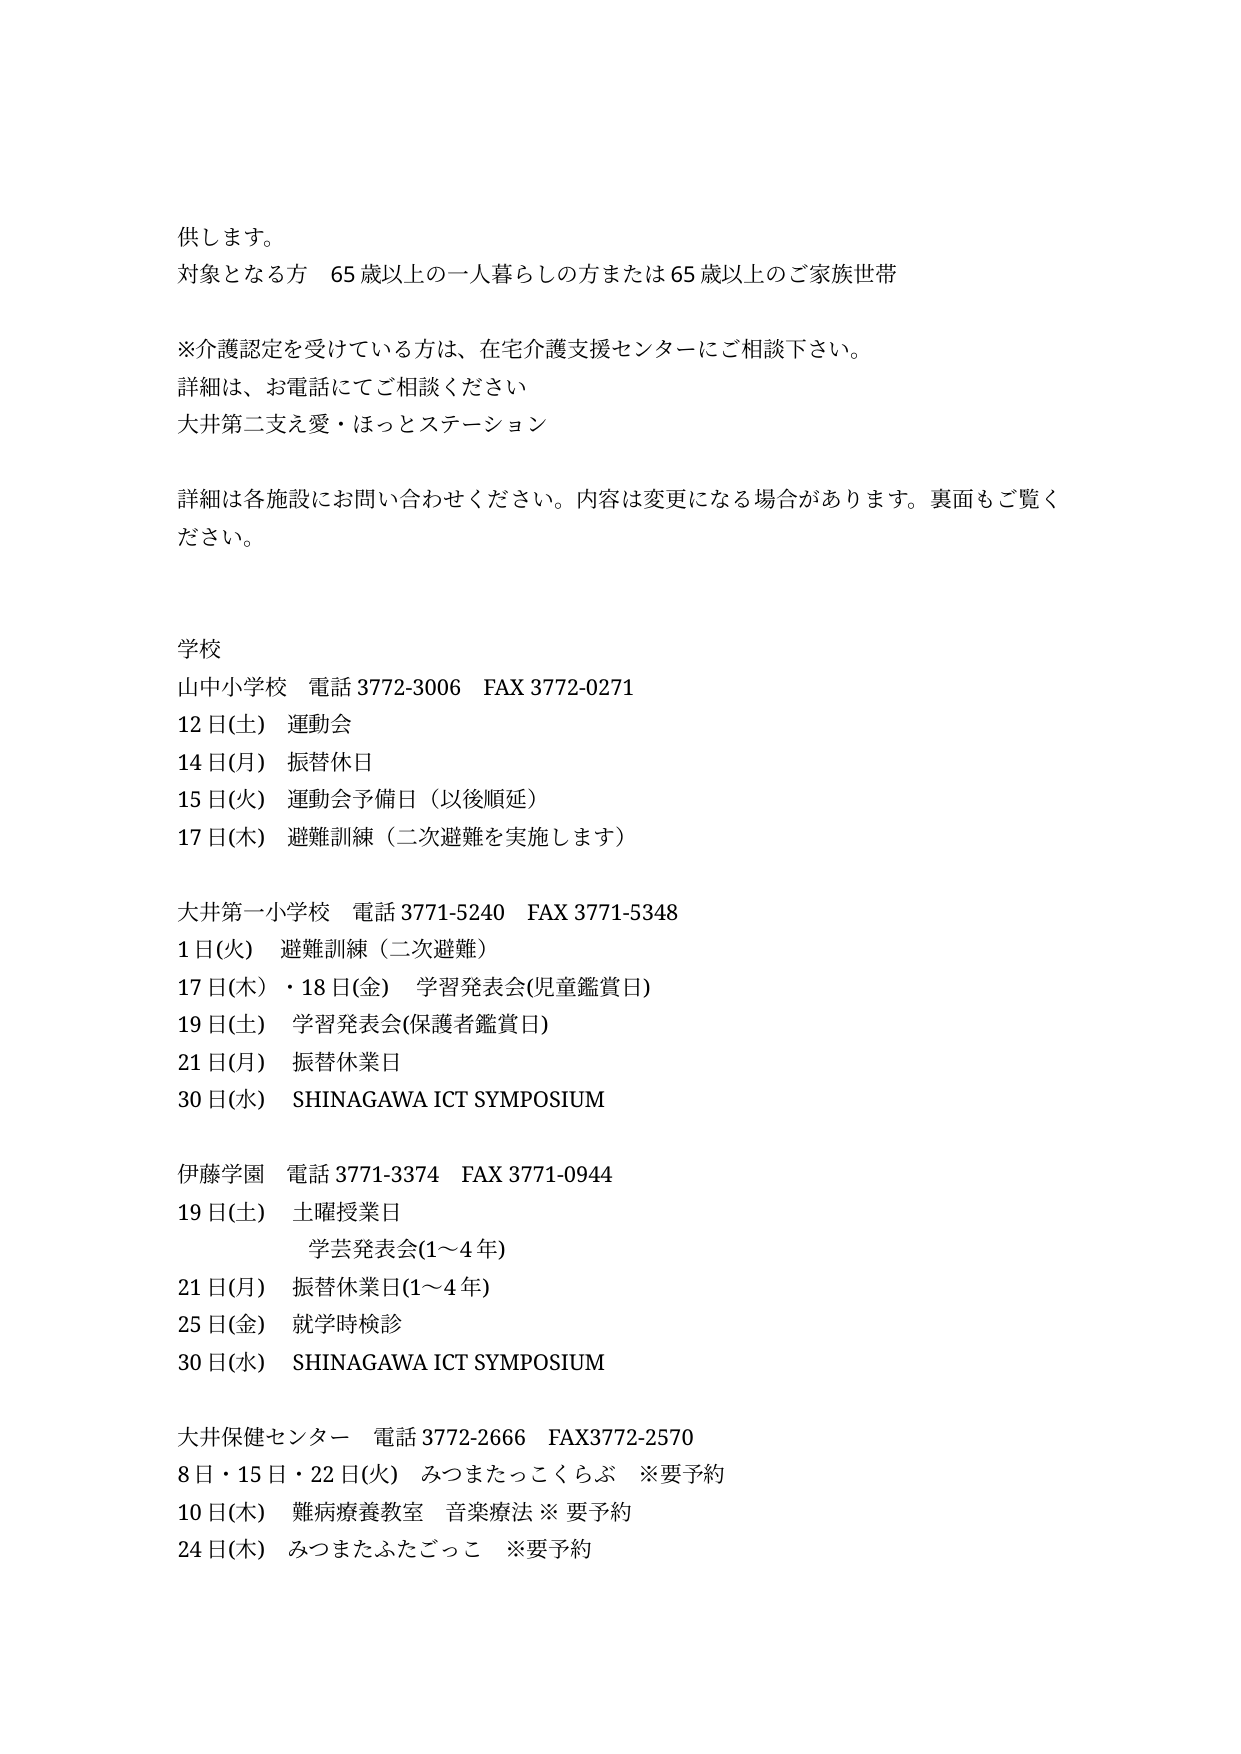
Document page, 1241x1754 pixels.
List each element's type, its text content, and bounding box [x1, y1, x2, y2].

text 学校 [177, 629, 1063, 667]
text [177, 217, 1063, 254]
text 対象となる方 65歳以上の一人暮らしの方または65歳以上のご家族世帯 [177, 254, 1063, 292]
text 30日(水) SHINAGAWA ICT SYMPOSIUM [177, 1079, 1063, 1117]
text 詳細は、お電話にてご相談ください [177, 367, 1063, 404]
text 山中小学校 電話3772-3006 FAX 3772-0271 [177, 667, 1063, 704]
text 19日(土) 土曜授業日 [177, 1192, 1063, 1229]
text 1日(火) 避難訓練（二次避難） [177, 929, 1063, 967]
text 大井保健センター 電話3772-2666 FAX3772-2570 [177, 1417, 1063, 1454]
text 伊藤学園 電話3771-3374 FAX 3771-0944 [177, 1154, 1063, 1192]
text 学芸発表会(1～4年) [177, 1229, 1063, 1267]
text 17日(木) 避難訓練（二次避難を実施します） [177, 817, 1063, 854]
text 24日(木) みつまたふたごっこ ※要予約 [177, 1529, 1063, 1567]
text 21日(月) 振替休業日 [177, 1042, 1063, 1079]
text 8日・15日・22日(火) みつまたっこくらぶ ※要予約 [177, 1454, 1063, 1492]
text 大井第一小学校 電話3771-5240 FAX 3771-5348 [177, 892, 1063, 929]
text ※介護認定を受けている方は、在宅介護支援センターにご相談下さい。 [177, 329, 1063, 367]
text 15日(火) 運動会予備日（以後順延） [177, 779, 1063, 817]
text 25日(金) 就学時検診 [177, 1304, 1063, 1342]
text 14日(月) 振替休日 [177, 742, 1063, 779]
text 21日(月) 振替休業日(1～4年) [177, 1267, 1063, 1304]
text 大井第二支え愛・ほっとステーション [177, 404, 1063, 442]
text 12日(土) 運動会 [177, 704, 1063, 742]
text 30日(水) SHINAGAWA ICT SYMPOSIUM [177, 1342, 1063, 1379]
text 17日(木）・18日(金) 学習発表会(児童鑑賞日) [177, 967, 1063, 1004]
text 詳細は各施設にお問い合わせください。内容は変更になる場合があります。裏面もご覧ください。 [177, 479, 1063, 554]
text 10日(木) 難病療養教室 音楽療法 ※ 要予約 [177, 1492, 1063, 1529]
text 19日(土) 学習発表会(保護者鑑賞日) [177, 1004, 1063, 1042]
